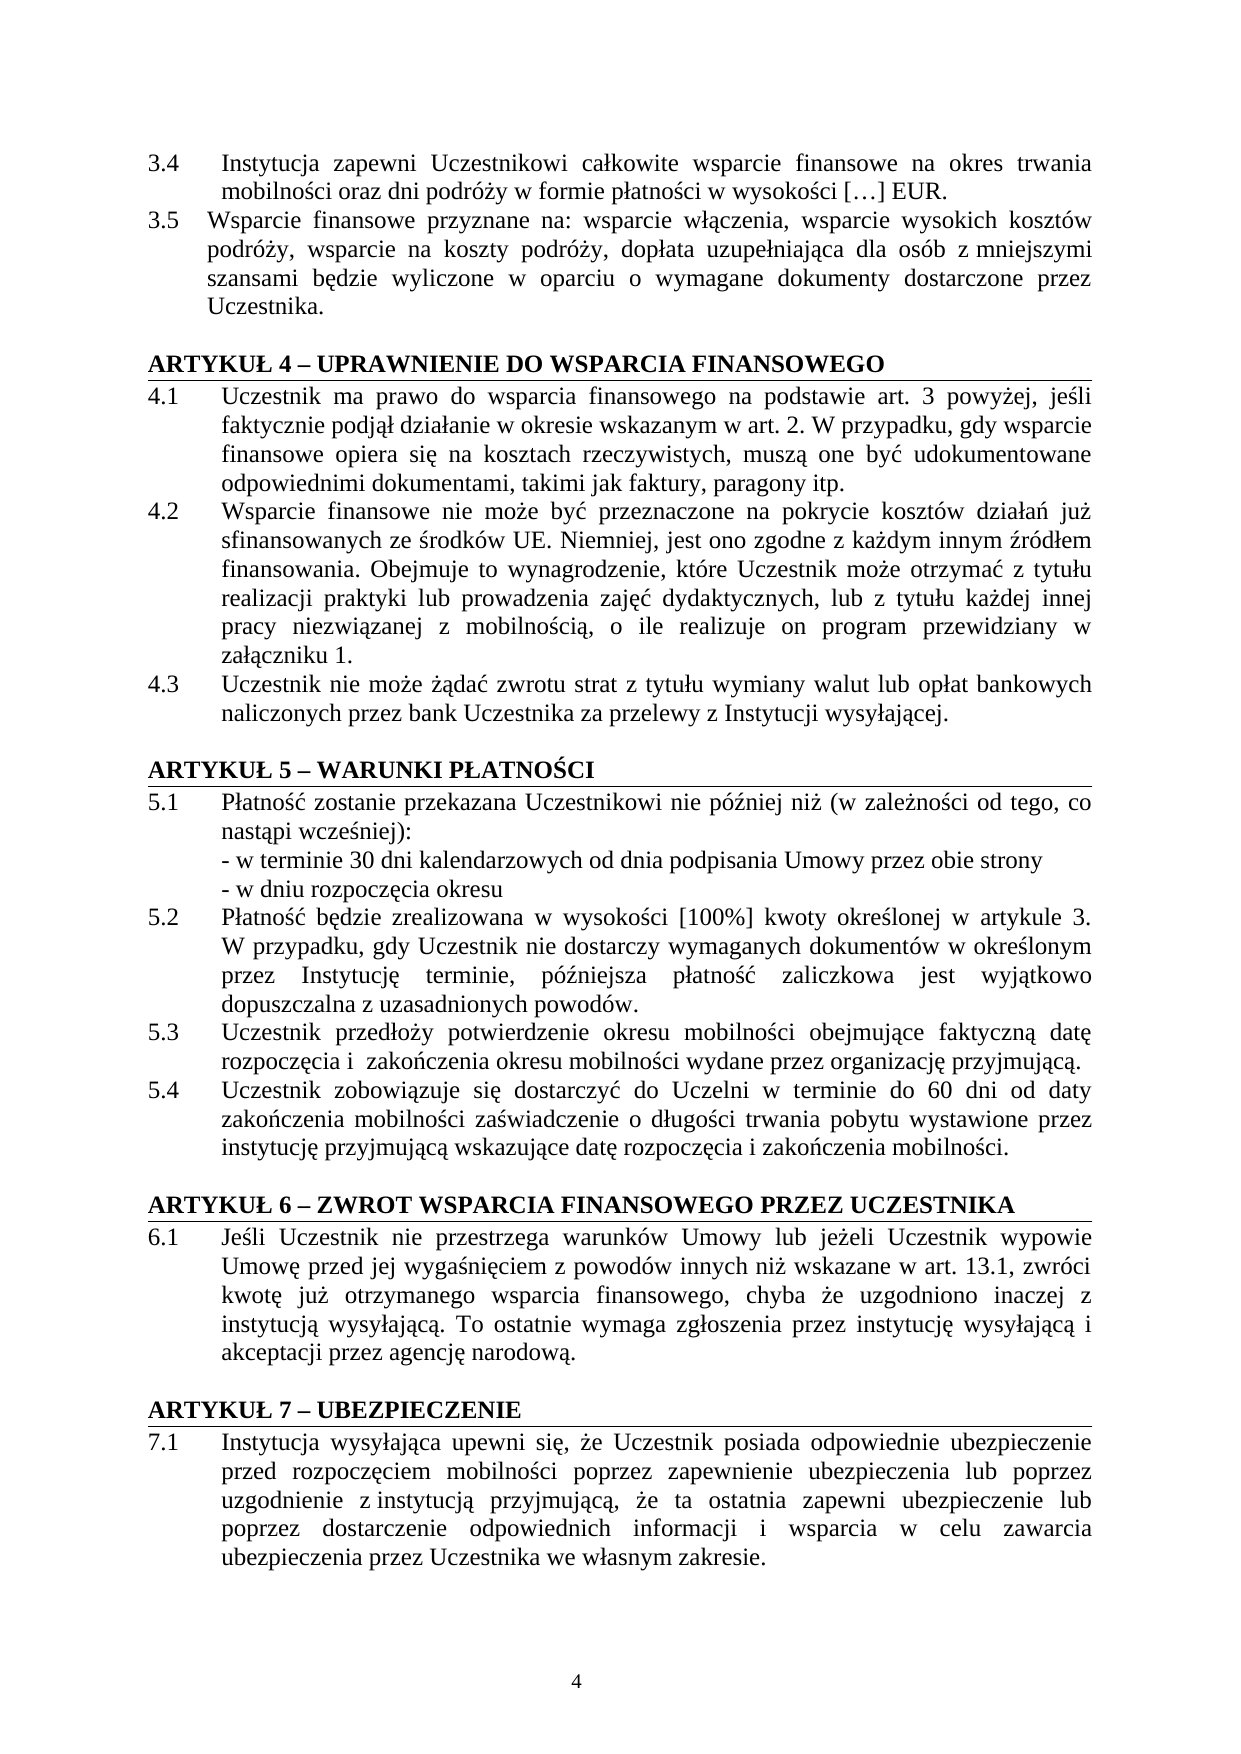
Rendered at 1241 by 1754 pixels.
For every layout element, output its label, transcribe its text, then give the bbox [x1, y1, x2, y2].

list Wsparcie finansowe nie może być przeznaczone na pokrycie kosztów działań już sfinansowanych ze środków UE. Niemniej, jest ono zgodne z każdym innym źródłem finansowania. Obejmuje to wynagrodzenie, które Uczestnik może otrzymać z tytułu realizacji praktyki lub prowadzenia zajęć dydaktycznych, lub z tytułu każdej innej pracy niezwiązanej z mobilnością, o ile realizuje on program przewidziany w załączniku 1. [148, 496, 1092, 669]
list Uczestnik ma prawo do wsparcia finansowego na podstawie art. 3 powyżej, jeśli faktycznie podjął działanie w okresie wskazanym w art. 2. W przypadku, gdy wsparcie finansowe opiera się na kosztach rzeczywistych, muszą one być udokumentowane odpowiednimi dokumentami, takimi jak faktury, paragony itp. [148, 381, 1092, 496]
list Uczestnik zobowiązuje się dostarczyć do Uczelni w terminie do 60 dni od daty zakończenia mobilności zaświadczenie o długości trwania pobytu wystawione przez instytucję przyjmującą wskazujące datę rozpoczęcia i zakończenia mobilności. [148, 1075, 1092, 1161]
text ARTYKUŁ 6 – ZWROT WSPARCIA FINANSOWEGO PRZEZ UCZESTNIKA [148, 1190, 1092, 1221]
list Płatność zostanie przekazana Uczestnikowi nie później niż (w zależności od tego, co nastąpi wcześniej): [148, 787, 1092, 845]
list Uczestnik nie może żądać zwrotu strat z tytułu wymiany walut lub opłat bankowych naliczonych przez bank Uczestnika za przelewy z Instytucji wysyłającej. [148, 669, 1092, 726]
list Instytucja wysyłająca upewni się, że Uczestnik posiada odpowiednie ubezpieczenie przed rozpoczęciem mobilności poprzez zapewnienie ubezpieczenia lub poprzez uzgodnienie z instytucją przyjmującą, że ta ostatnia zapewni ubezpieczenie lub poprzez dostarczenie odpowiednich informacji i wsparcia w celu zawarcia ubezpieczenia przez Uczestnika we własnym zakresie. [148, 1427, 1092, 1571]
text ARTYKUŁ 4 – UPRAWNIENIE DO WSPARCIA FINANSOWEGO [148, 349, 1092, 380]
text ARTYKUŁ 5 – WARUNKI PŁATNOŚCI [148, 755, 1092, 786]
list Uczestnik przedłoży potwierdzenie okresu mobilności obejmujące faktyczną datę rozpoczęcia i zakończenia okresu mobilności wydane przez organizację przyjmującą. [148, 1017, 1092, 1075]
text 3.5 Wsparcie finansowe przyznane na: wsparcie włączenia, wsparcie wysokich kosztów podróży, wsparcie na koszty podróży, dopłata uzupełniająca dla osób z mniejszymi szansami będzie wyliczone w oparciu o wymagane dokumenty dostarczone przez Uczestnika. [148, 205, 1092, 320]
text - w terminie 30 dni kalendarzowych od dnia podpisania Umowy przez obie strony [148, 845, 1092, 874]
list Płatność będzie zrealizowana w wysokości [100%] kwoty określonej w artykule 3. W przypadku, gdy Uczestnik nie dostarczy wymaganych dokumentów w określonym przez Instytucję terminie, późniejsza płatność zaliczkowa jest wyjątkowo dopuszczalna z uzasadnionych powodów. [148, 902, 1092, 1017]
text ARTYKUŁ 7 – UBEZPIECZENIE [148, 1395, 1092, 1426]
text - w dniu rozpoczęcia okresu [148, 874, 1092, 902]
list Jeśli Uczestnik nie przestrzega warunków Umowy lub jeżeli Uczestnik wypowie Umowę przed jej wygaśnięciem z powodów innych niż wskazane w art. 13.1, zwróci kwotę już otrzymanego wsparcia finansowego, chyba że uzgodniono inaczej z instytucją wysyłającą. To ostatnie wymaga zgłoszenia przez instytucję wysyłającą i akceptacji przez agencję narodową. [148, 1222, 1092, 1366]
list Instytucja zapewni Uczestnikowi całkowite wsparcie finansowe na okres trwania mobilności oraz dni podróży w formie płatności w wysokości […] EUR. [148, 148, 1092, 205]
